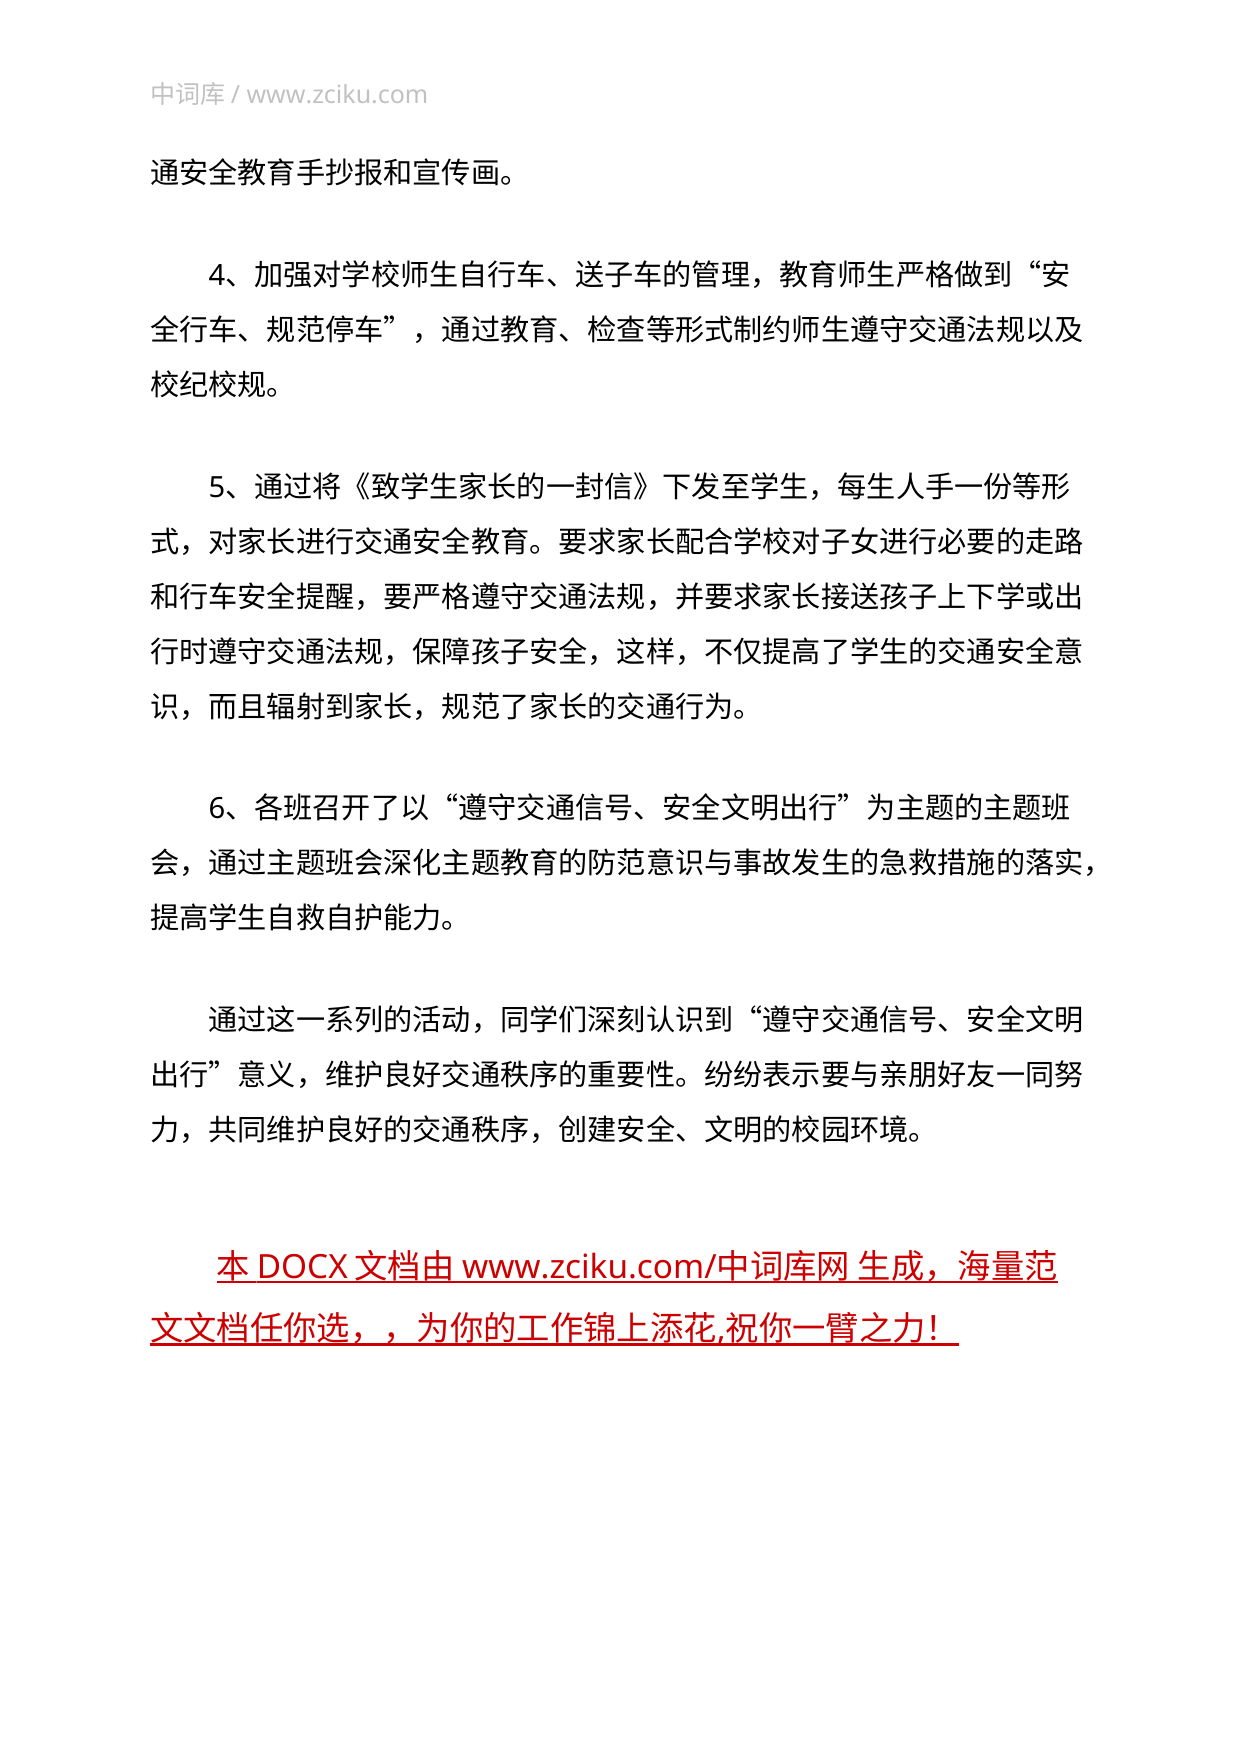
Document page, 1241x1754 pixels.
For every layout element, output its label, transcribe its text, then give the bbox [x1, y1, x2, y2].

text 通过这一系列的活动，同学们深刻认识到“遵守交通信号、安全文明出行”意义，维护良好交通秩序的重要性。纷纷表示要与亲朋好友一同努力，共同维护良好的交通秩序，创建安全、文明的校园环境。 [150, 997, 1090, 1149]
text 5、通过将《致学生家长的一封信》下发至学生，每生人手一份等形式，对家长进行交通安全教育。要求家长配合学校对子女进行必要的走路和行车安全提醒，要严格遵守交通法规，并要求家长接送孩子上下学或出行时遵守交通法规，保障孩子安全，这样，不仅提高了学生的交通安全意识，而且辐射到家长，规范了家长的交通行为。 [150, 463, 1090, 725]
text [150, 150, 1090, 192]
text 4、加强对学校师生自行车、送子车的管理，教育师生严格做到“安全行车、规范停车”，通过教育、检查等形式制约师生遵守交通法规以及校纪校规。 [150, 252, 1090, 404]
text 6、各班召开了以“遵守交通信号、安全文明出行”为主题的主题班会，通过主题班会深化主题教育的防范意识与事故发生的急救措施的落实，提高学生自救自护能力。 [150, 785, 1090, 937]
text 本DOCX文档由 www.zciku.com/中词库网 生成，海量范文文档任你选，，为你的工作锦上添花,祝你一臂之力！ [150, 1239, 1090, 1351]
